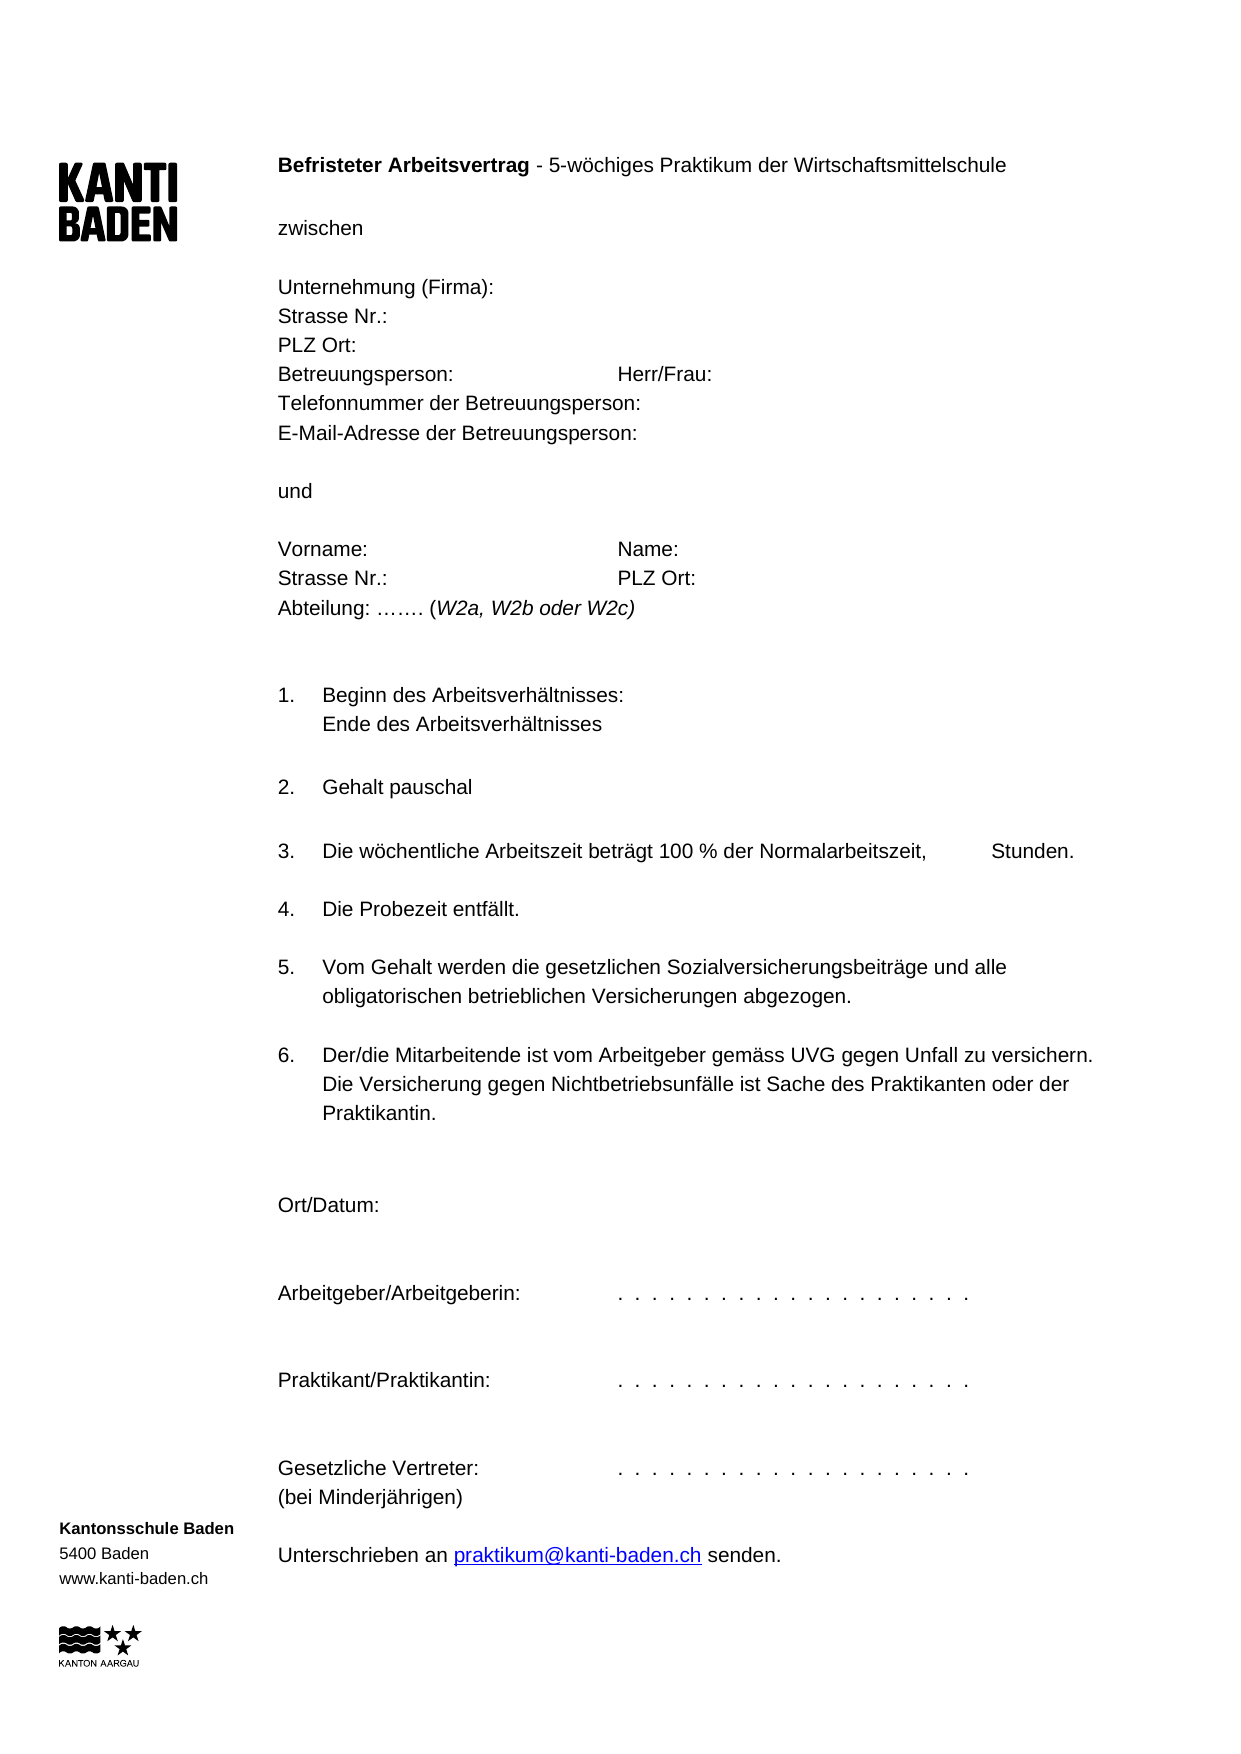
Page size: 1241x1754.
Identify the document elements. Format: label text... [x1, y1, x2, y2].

text Praktikant/Praktikantin: . . . . . . . . . . . . . . . . . . . . . [278, 1363, 1122, 1392]
text Unterschrieben an praktikum@kanti-baden.ch senden. [278, 1538, 1122, 1567]
text Unternehmung (Firma): [278, 269, 1122, 298]
text Befristeter Arbeitsvertrag - 5-wöchiges Praktikum der Wirtschaftsmittelschule [278, 148, 1122, 211]
list Die wöchentliche Arbeitszeit beträgt 100 % der Normalarbeitszeit, Stunden. [278, 833, 1122, 862]
text PLZ Ort: [278, 328, 1122, 357]
text Gesetzliche Vertreter: . . . . . . . . . . . . . . . . . . . . . [278, 1451, 1122, 1480]
text Vorname: Name: [278, 532, 1122, 561]
text zwischen [278, 211, 1122, 240]
text Strasse Nr.: PLZ Ort: [278, 561, 1122, 590]
text Arbeitgeber/Arbeitgeberin: . . . . . . . . . . . . . . . . . . . . . [278, 1276, 1122, 1305]
list Die Probezeit entfällt. [278, 892, 1122, 921]
list Vom Gehalt werden die gesetzlichen Sozialversicherungsbeiträge und alle obligatorischen betrieblichen Versicherungen abgezogen. [278, 950, 1122, 1008]
text Betreuungsperson: Herr/Frau: [278, 357, 1122, 386]
list Beginn des Arbeitsverhältnisses: [278, 678, 1122, 707]
list Gehalt pauschal [278, 770, 1122, 833]
text Strasse Nr.: [278, 298, 1122, 328]
text Telefonnummer der Betreuungsperson: [278, 386, 1122, 415]
text Ende des Arbeitsverhältnisses [278, 707, 1122, 770]
text und [278, 473, 1122, 503]
text Ort/Datum: [278, 1159, 1122, 1217]
text Abteilung: ……. (W2a, W2b oder W2c) [278, 590, 1122, 619]
text E-Mail-Adresse der Betreuungsperson: [278, 415, 1122, 444]
text (bei Minderjährigen) [278, 1480, 1122, 1509]
list Der/die Mitarbeitende ist vom Arbeitgeber gemäss UVG gegen Unfall zu versichern. Die Versicherung gegen Nichtbetriebsunfälle ist Sache des Praktikanten oder der Praktikantin. [278, 1037, 1122, 1159]
